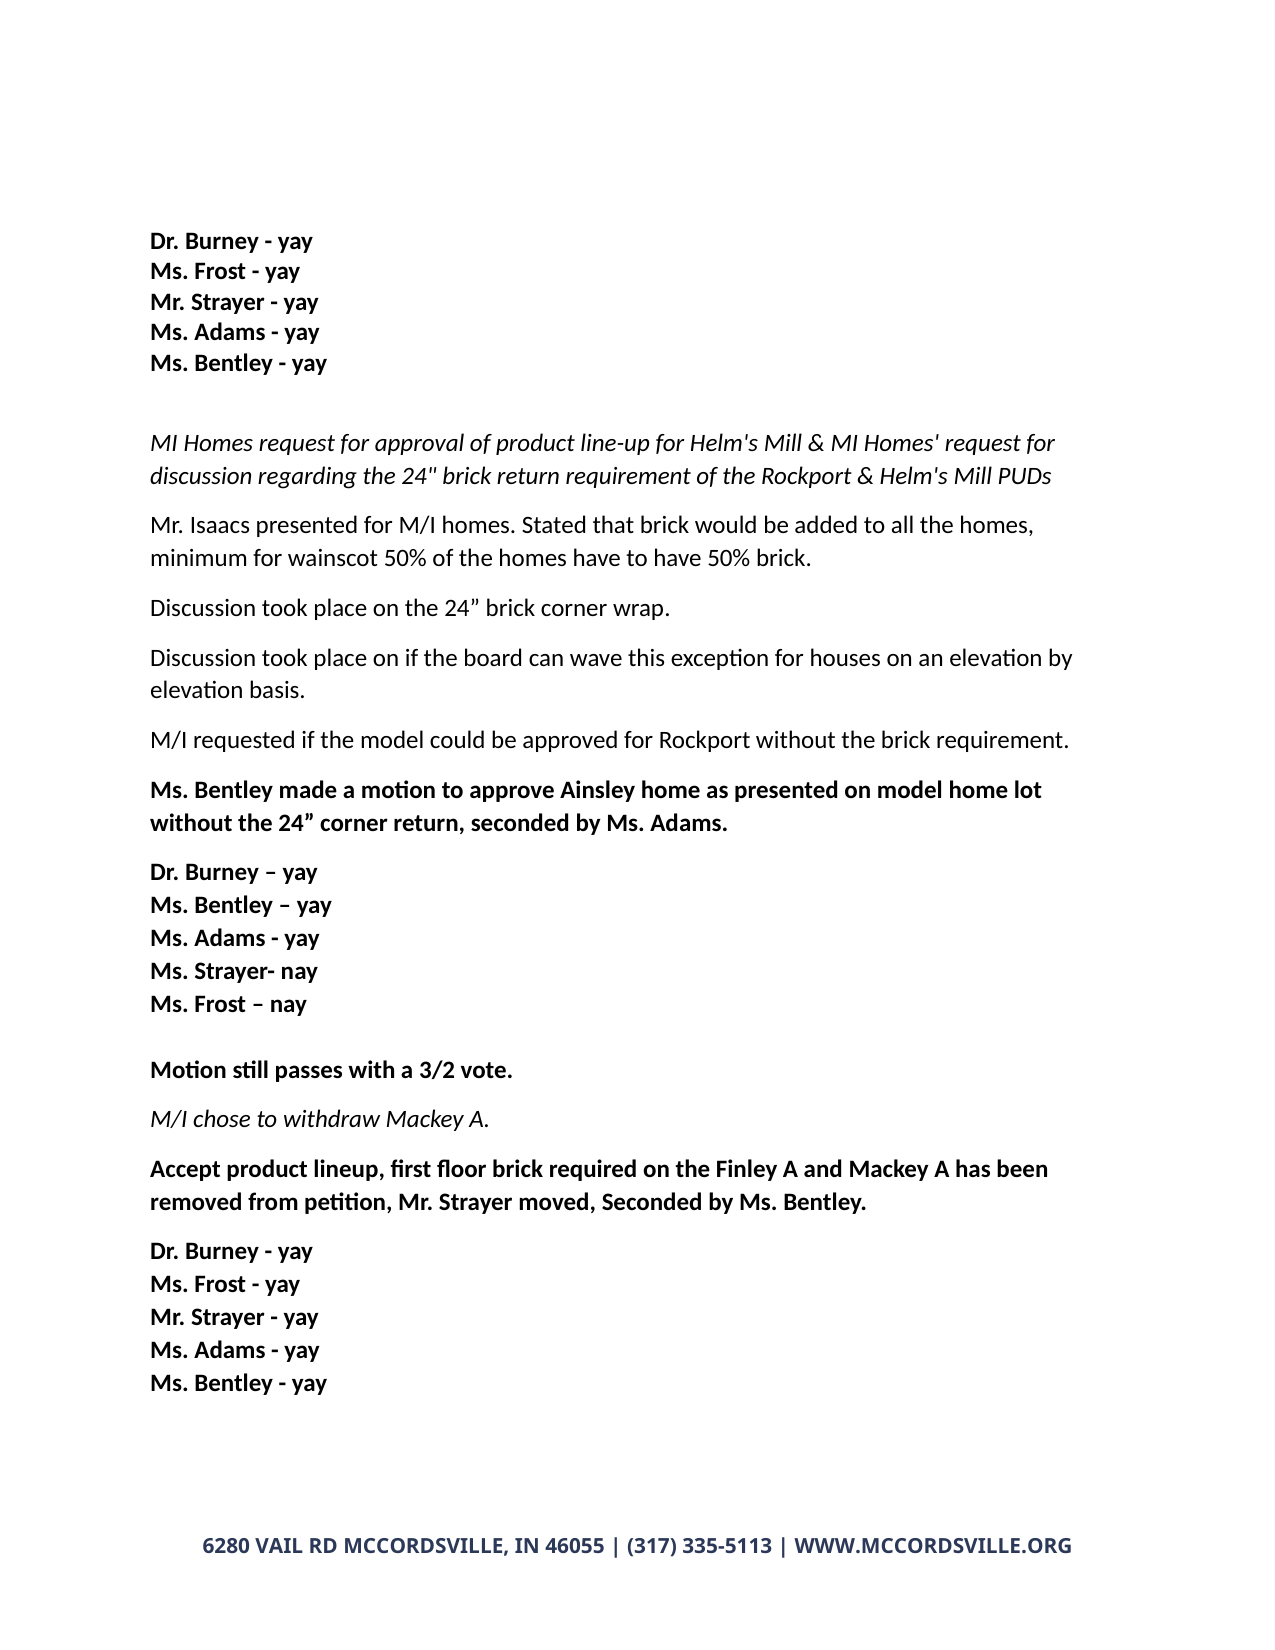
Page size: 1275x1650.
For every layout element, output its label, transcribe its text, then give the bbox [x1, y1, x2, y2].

text Motion still passes with a 3/2 vote. [150, 1021, 1125, 1084]
text Dr. Burney – yay [150, 856, 1125, 887]
text Dr. Burney - yay [150, 1236, 1125, 1266]
text M/I requested if the model could be approved for Rockport without the brick requirement. [150, 724, 1125, 755]
text Ms. Bentley - yay [150, 1367, 1125, 1398]
text Discussion took place on if the board can wave this exception for houses on an elevation by elevation basis. [150, 642, 1125, 705]
text Dr. Burney - yay [150, 225, 1125, 256]
text Ms. Frost - yay [150, 1268, 1125, 1299]
text Mr. Strayer - yay [150, 286, 1125, 317]
text MI Homes request for approval of product line-up for Helm's Mill & MI Homes' request for discussion regarding the 24" brick return requirement of the Rockport & Helm's Mill PUDs [150, 427, 1125, 491]
text M/I chose to withdraw Mackey A. [150, 1103, 1125, 1134]
text Ms. Adams - yay [150, 1334, 1125, 1365]
text Ms. Frost - yay [150, 256, 1125, 286]
text Mr. Isaacs presented for M/I homes. Stated that brick would be added to all the homes, minimum for wainscot 50% of the homes have to have 50% brick. [150, 510, 1125, 573]
text Ms. Adams - yay [150, 922, 1125, 953]
text Ms. Bentley - yay [150, 347, 1125, 378]
text Discussion took place on the 24” brick corner wrap. [150, 592, 1125, 623]
text Accept product lineup, first floor brick required on the Finley A and Mackey A has been removed from petition, Mr. Strayer moved, Seconded by Ms. Bentley. [150, 1153, 1125, 1216]
text Ms. Bentley made a motion to approve Ainsley home as presented on model home lot without the 24” corner return, seconded by Ms. Adams. [150, 774, 1125, 837]
text Ms. Bentley – yay [150, 889, 1125, 920]
text Ms. Frost – nay [150, 988, 1125, 1018]
text Ms. Adams - yay [150, 317, 1125, 347]
text Ms. Strayer- nay [150, 955, 1125, 986]
text Mr. Strayer - yay [150, 1301, 1125, 1332]
